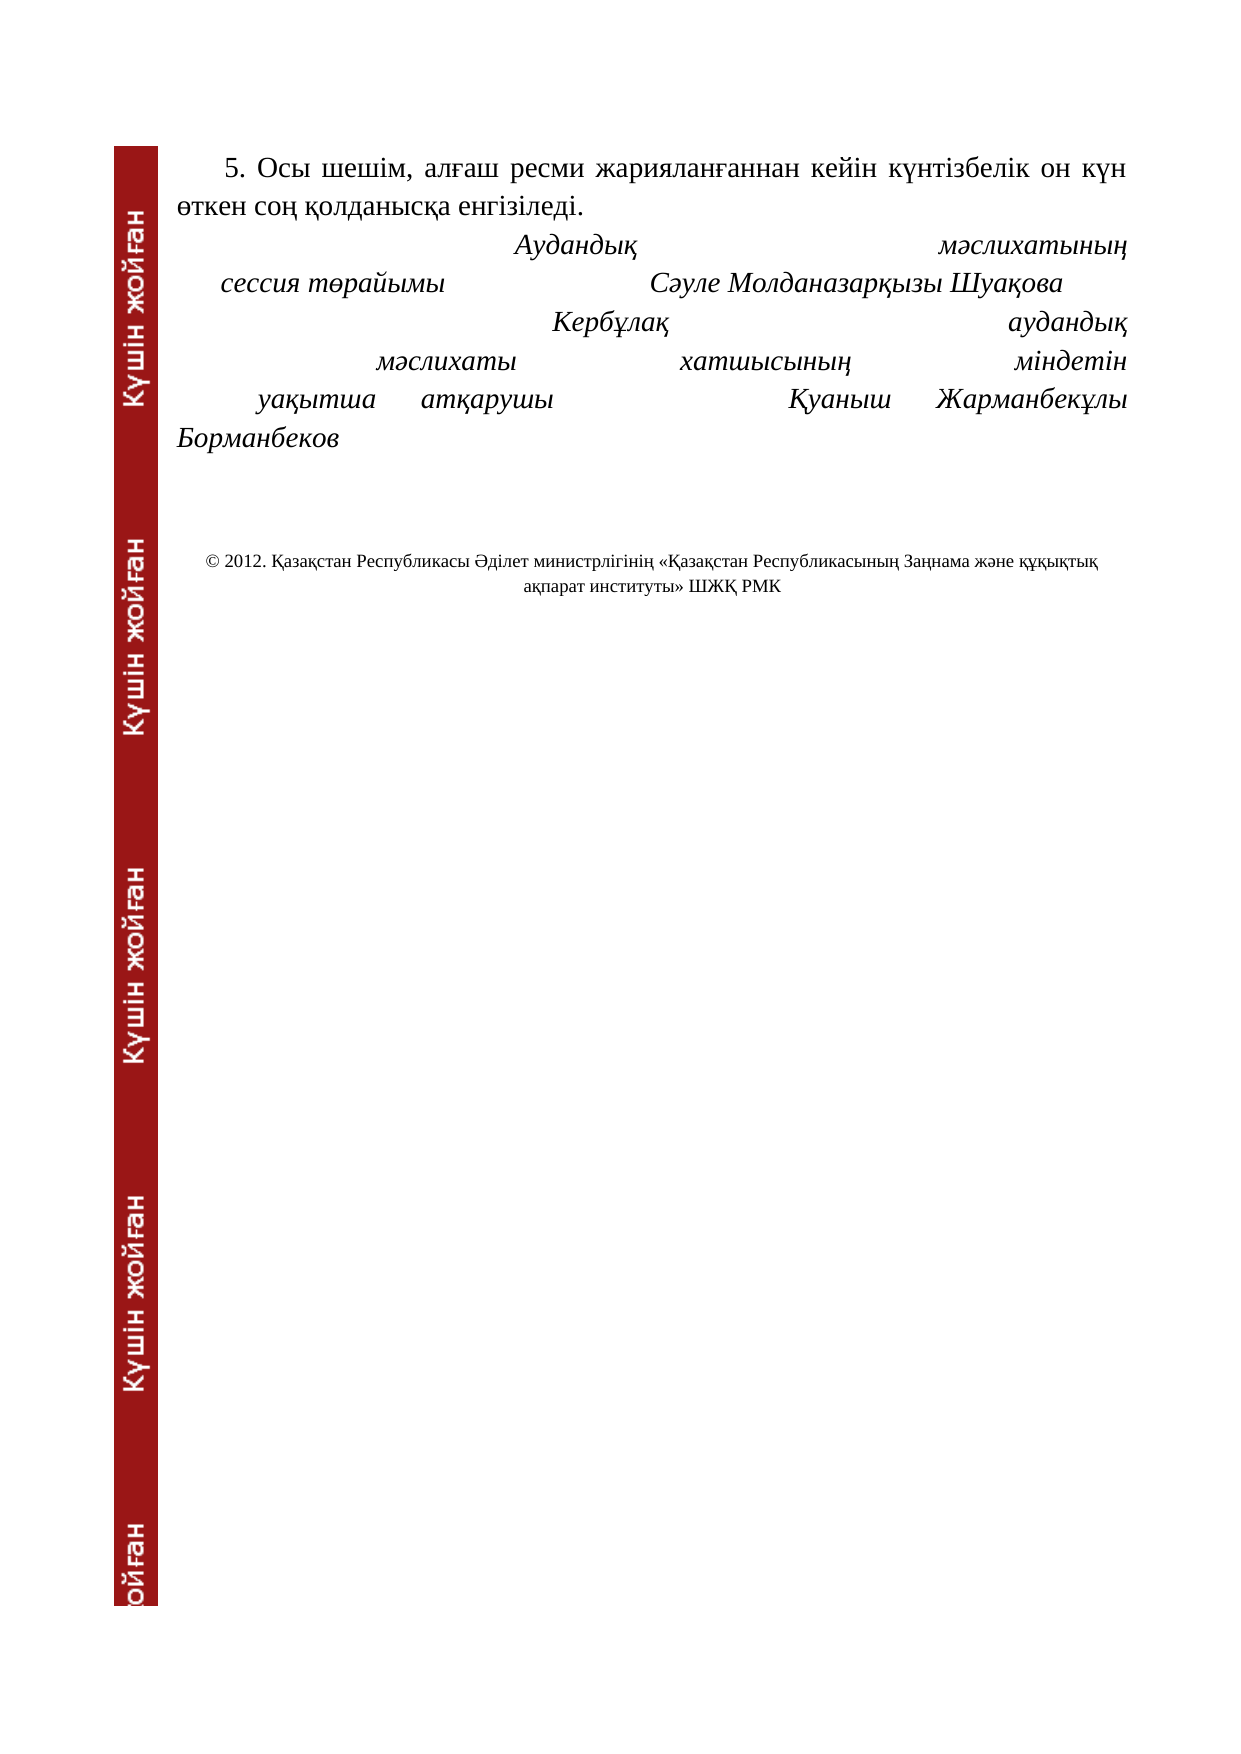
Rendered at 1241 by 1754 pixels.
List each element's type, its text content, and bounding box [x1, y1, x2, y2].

text Кербұлақ аудандық мәслихаты хатшысының міндетін уақытша атқарушы Қуаныш Жарманбекұлы Борманбеков [112, 304, 1128, 453]
text Аудандық мәслихатының сессия төрайымы Сәуле Молданазарқызы Шуақова [112, 227, 1128, 299]
picture [114, 222, 158, 227]
picture [114, 299, 158, 304]
text © 2012. Қазақстан Республикасы Әділет министрлігінің «Қазақстан Республикасының Заңнама және құқықтық ақпарат институты» ШЖҚ РМК [112, 550, 1128, 596]
picture [114, 453, 158, 550]
picture [114, 146, 158, 150]
picture [114, 596, 158, 1606]
